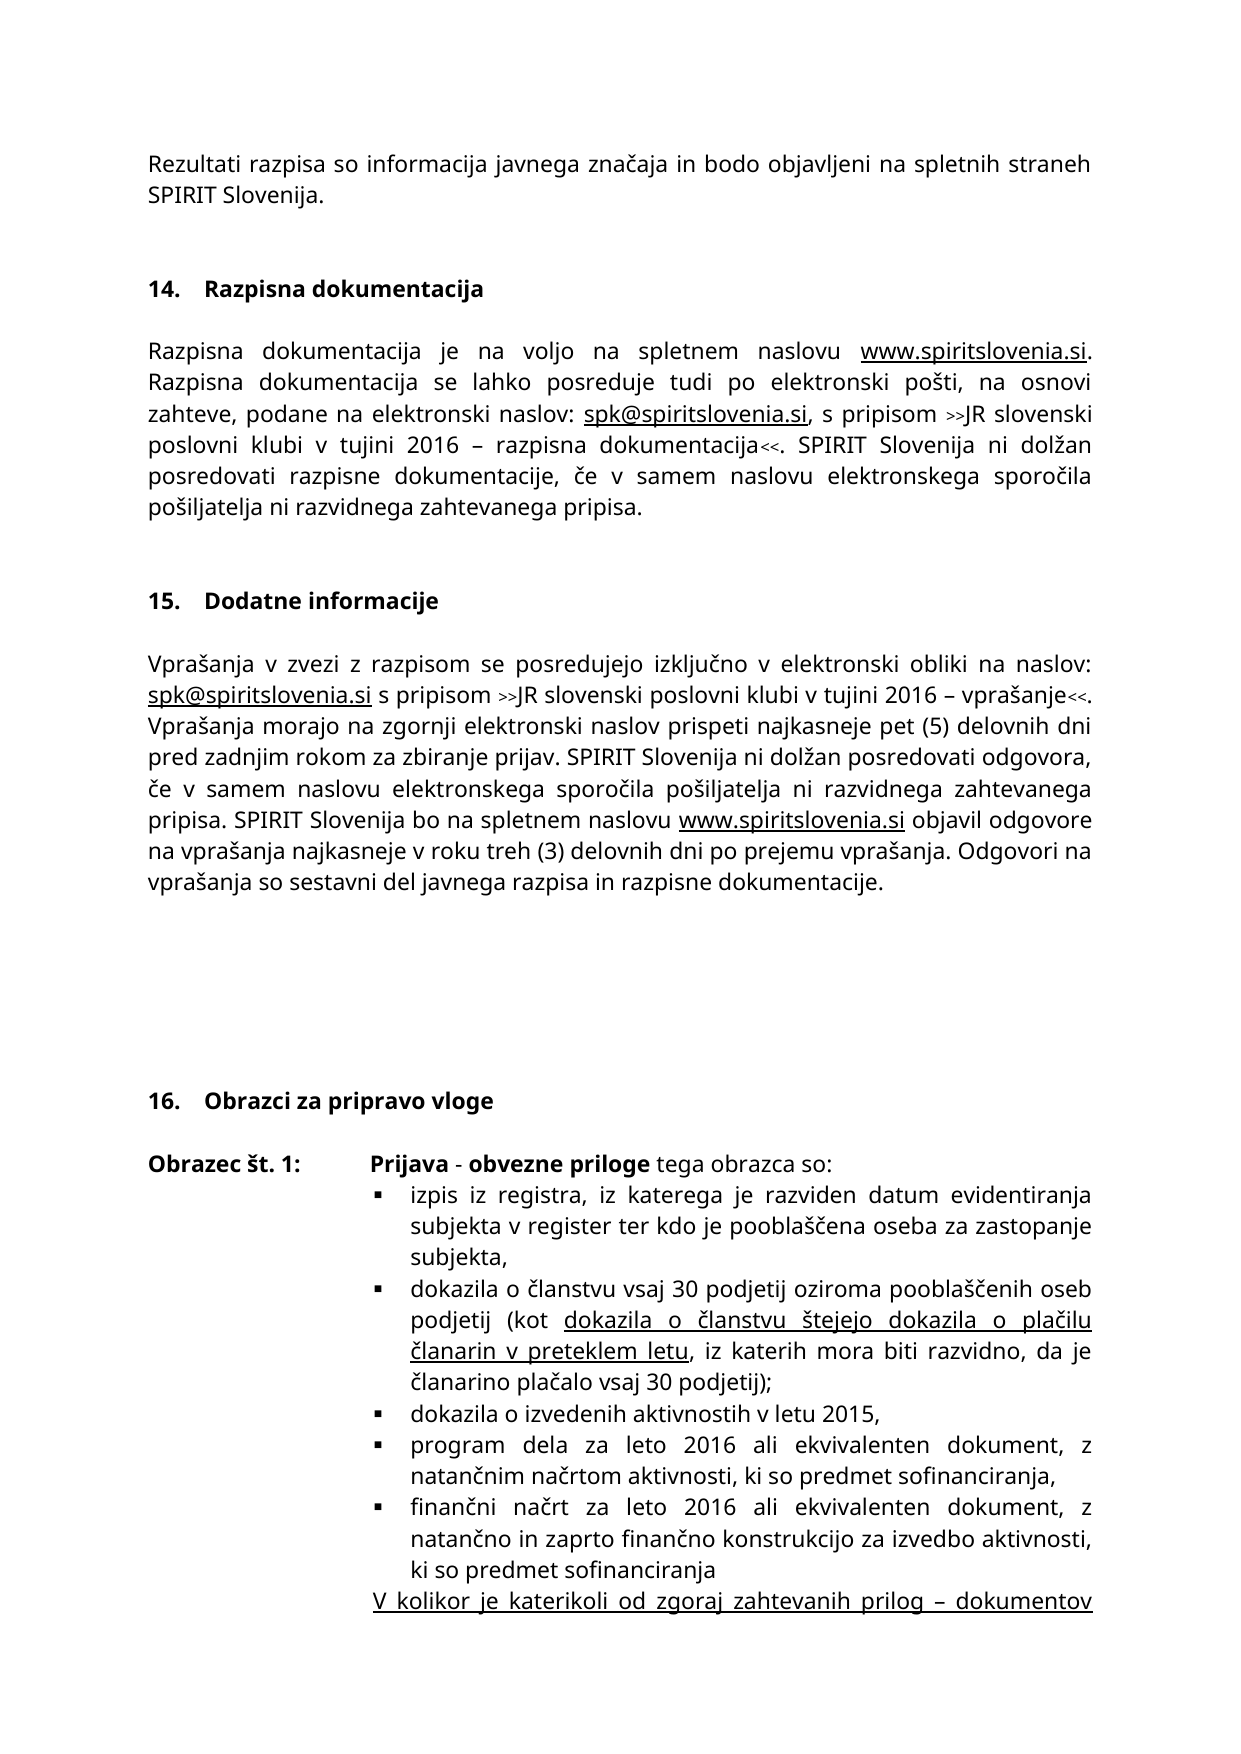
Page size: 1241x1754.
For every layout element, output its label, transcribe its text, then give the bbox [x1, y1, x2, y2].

list Dodatne informacije [148, 585, 1093, 616]
text Razpisna dokumentacija je na voljo na spletnem naslovu www.spiritslovenia.si. Razpisna dokumentacija se lahko posreduje tudi po elektronski pošti, na osnovi zahteve, podane na elektronski naslov: spk@spiritslovenia.si, s pripisom >>JR slovenski poslovni klubi v tujini 2016 – razpisna dokumentacija<<. SPIRIT Slovenija ni dolžan posredovati razpisne dokumentacije, če v samem naslovu elektronskega sporočila pošiljatelja ni razvidnega zahtevanega pripisa. [148, 335, 1093, 523]
list izpis iz registra, iz katerega je razviden datum evidentiranja subjekta v register ter kdo je pooblaščena oseba za zastopanje subjekta, [373, 1179, 1093, 1273]
list Obrazci za pripravo vloge [148, 1085, 1093, 1116]
list dokazila o izvedenih aktivnostih v letu 2015, [373, 1398, 1093, 1429]
list Razpisna dokumentacija [148, 273, 1093, 304]
text Rezultati razpisa so informacija javnega značaja in bodo objavljeni na spletnih straneh SPIRIT Slovenija. [148, 148, 1093, 210]
text Vprašanja v zvezi z razpisom se posredujejo izključno v elektronski obliki na naslov: spk@spiritslovenia.si s pripisom >>JR slovenski poslovni klubi v tujini 2016 – vprašanje<<. Vprašanja morajo na zgornji elektronski naslov prispeti najkasneje pet (5) delovnih dni pred zadnjim rokom za zbiranje prijav. SPIRIT Slovenija ni dolžan posredovati odgovora, če v samem naslovu elektronskega sporočila pošiljatelja ni razvidnega zahtevanega pripisa. SPIRIT Slovenija bo na spletnem naslovu www.spiritslovenia.si objavil odgovore na vprašanja najkasneje v roku treh (3) delovnih dni po prejemu vprašanja. Odgovori na vprašanja so sestavni del javnega razpisa in razpisne dokumentacije. [148, 648, 1093, 898]
list finančni načrt za leto 2016 ali ekvivalenten dokument, z natančno in zaprto finančno konstrukcijo za izvedbo aktivnosti, ki so predmet sofinanciranja [373, 1491, 1093, 1585]
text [373, 1585, 1093, 1611]
list program dela za leto 2016 ali ekvivalenten dokument, z natančnim načrtom aktivnosti, ki so predmet sofinanciranja, [373, 1429, 1093, 1491]
text Obrazec št. 1: Prijava - obvezne priloge tega obrazca so: [148, 1148, 1093, 1179]
list dokazila o članstvu vsaj 30 podjetij oziroma pooblaščenih oseb podjetij (kot dokazila o članstvu štejejo dokazila o plačilu članarin v preteklem letu, iz katerih mora biti razvidno, da je članarino plačalo vsaj 30 podjetij); [373, 1273, 1093, 1398]
